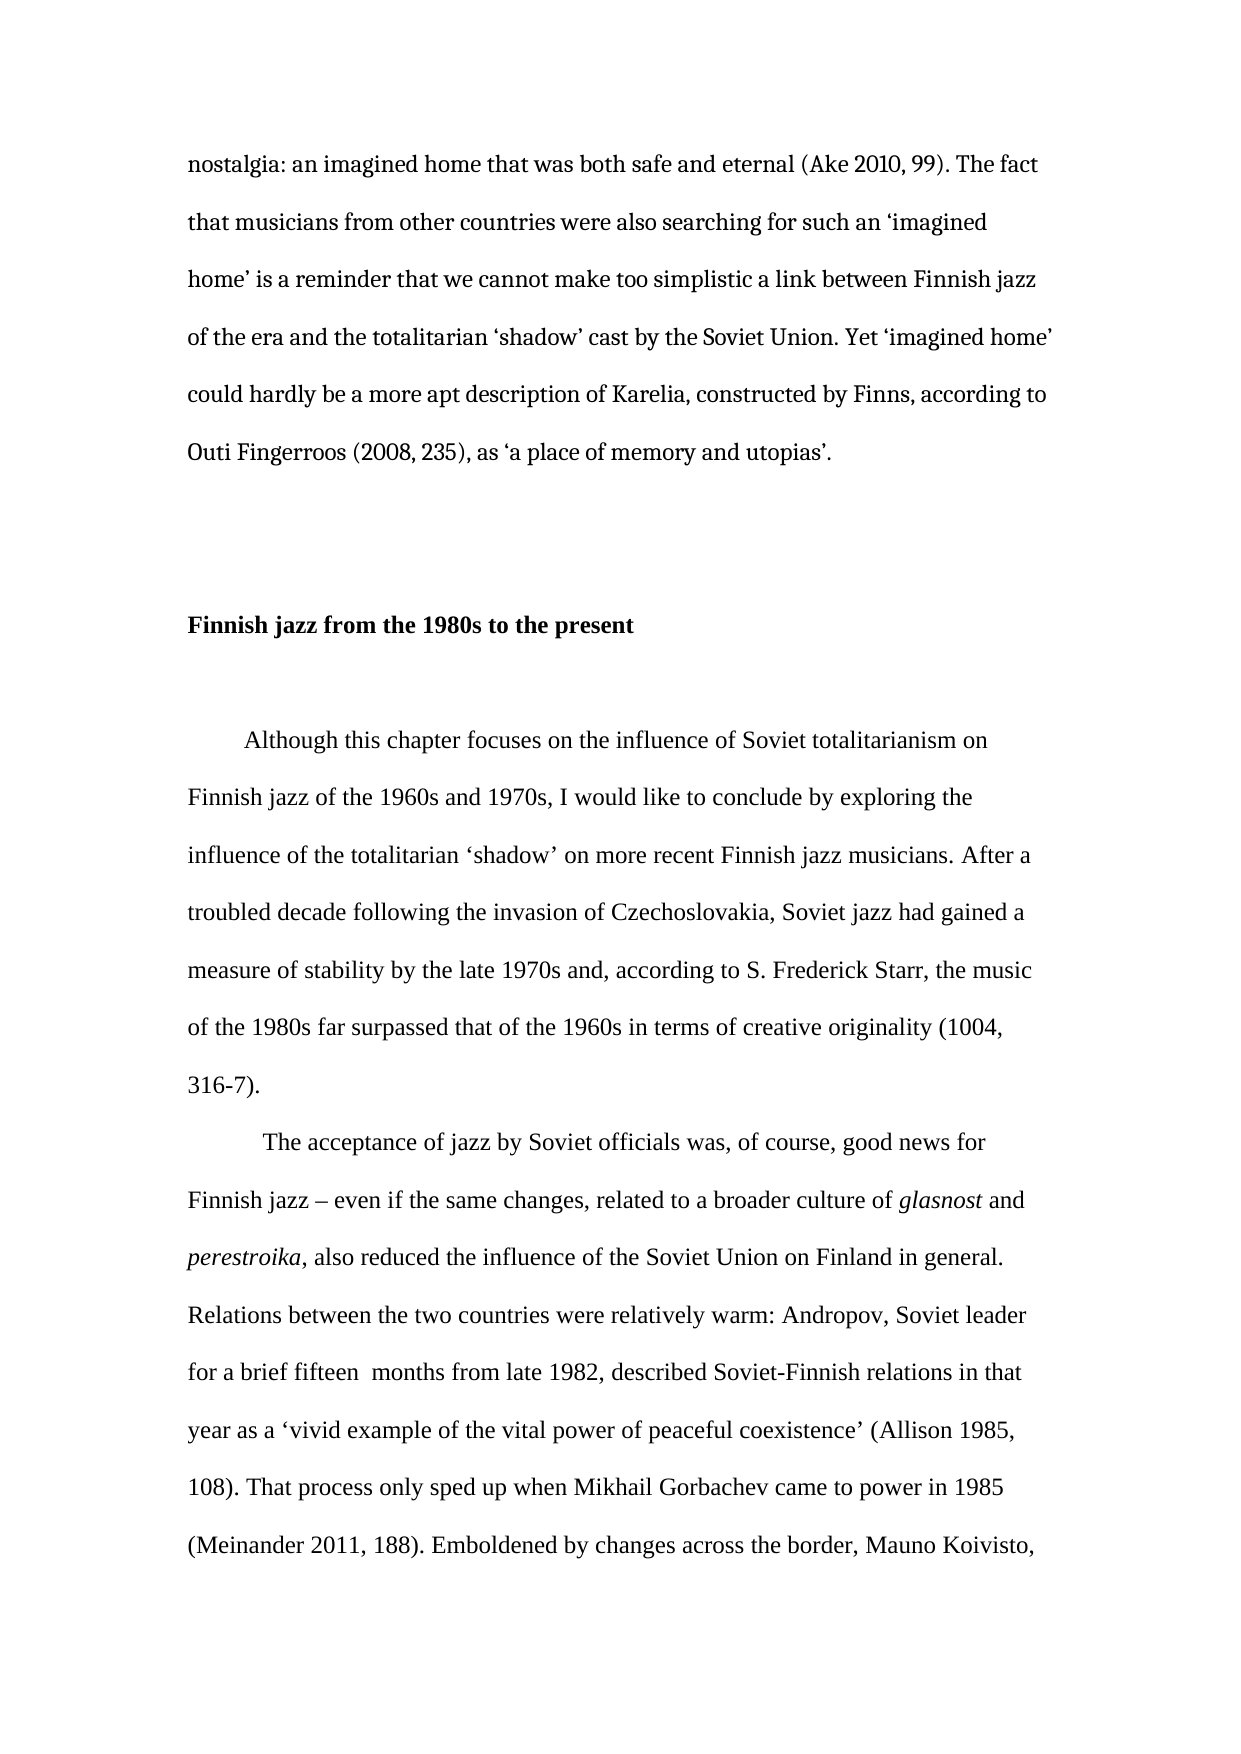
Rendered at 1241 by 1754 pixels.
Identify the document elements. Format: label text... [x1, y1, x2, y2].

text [187, 150, 1053, 466]
text Finnish jazz from the 1980s to the present [187, 610, 1053, 639]
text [187, 1127, 1053, 1559]
text Although this chapter focuses on the influence of Soviet totalitarianism on Finnish jazz of the 1960s and 1970s, I would like to conclude by exploring the influence of the totalitarian ‘shadow’ on more recent Finnish jazz musicians. After a troubled decade following the invasion of Czechoslovakia, Soviet jazz had gained a measure of stability by the late 1970s and, according to S. Frederick Starr, the music of the 1980s far surpassed that of the 1960s in terms of creative originality (1004, 316-7). [187, 725, 1053, 1099]
